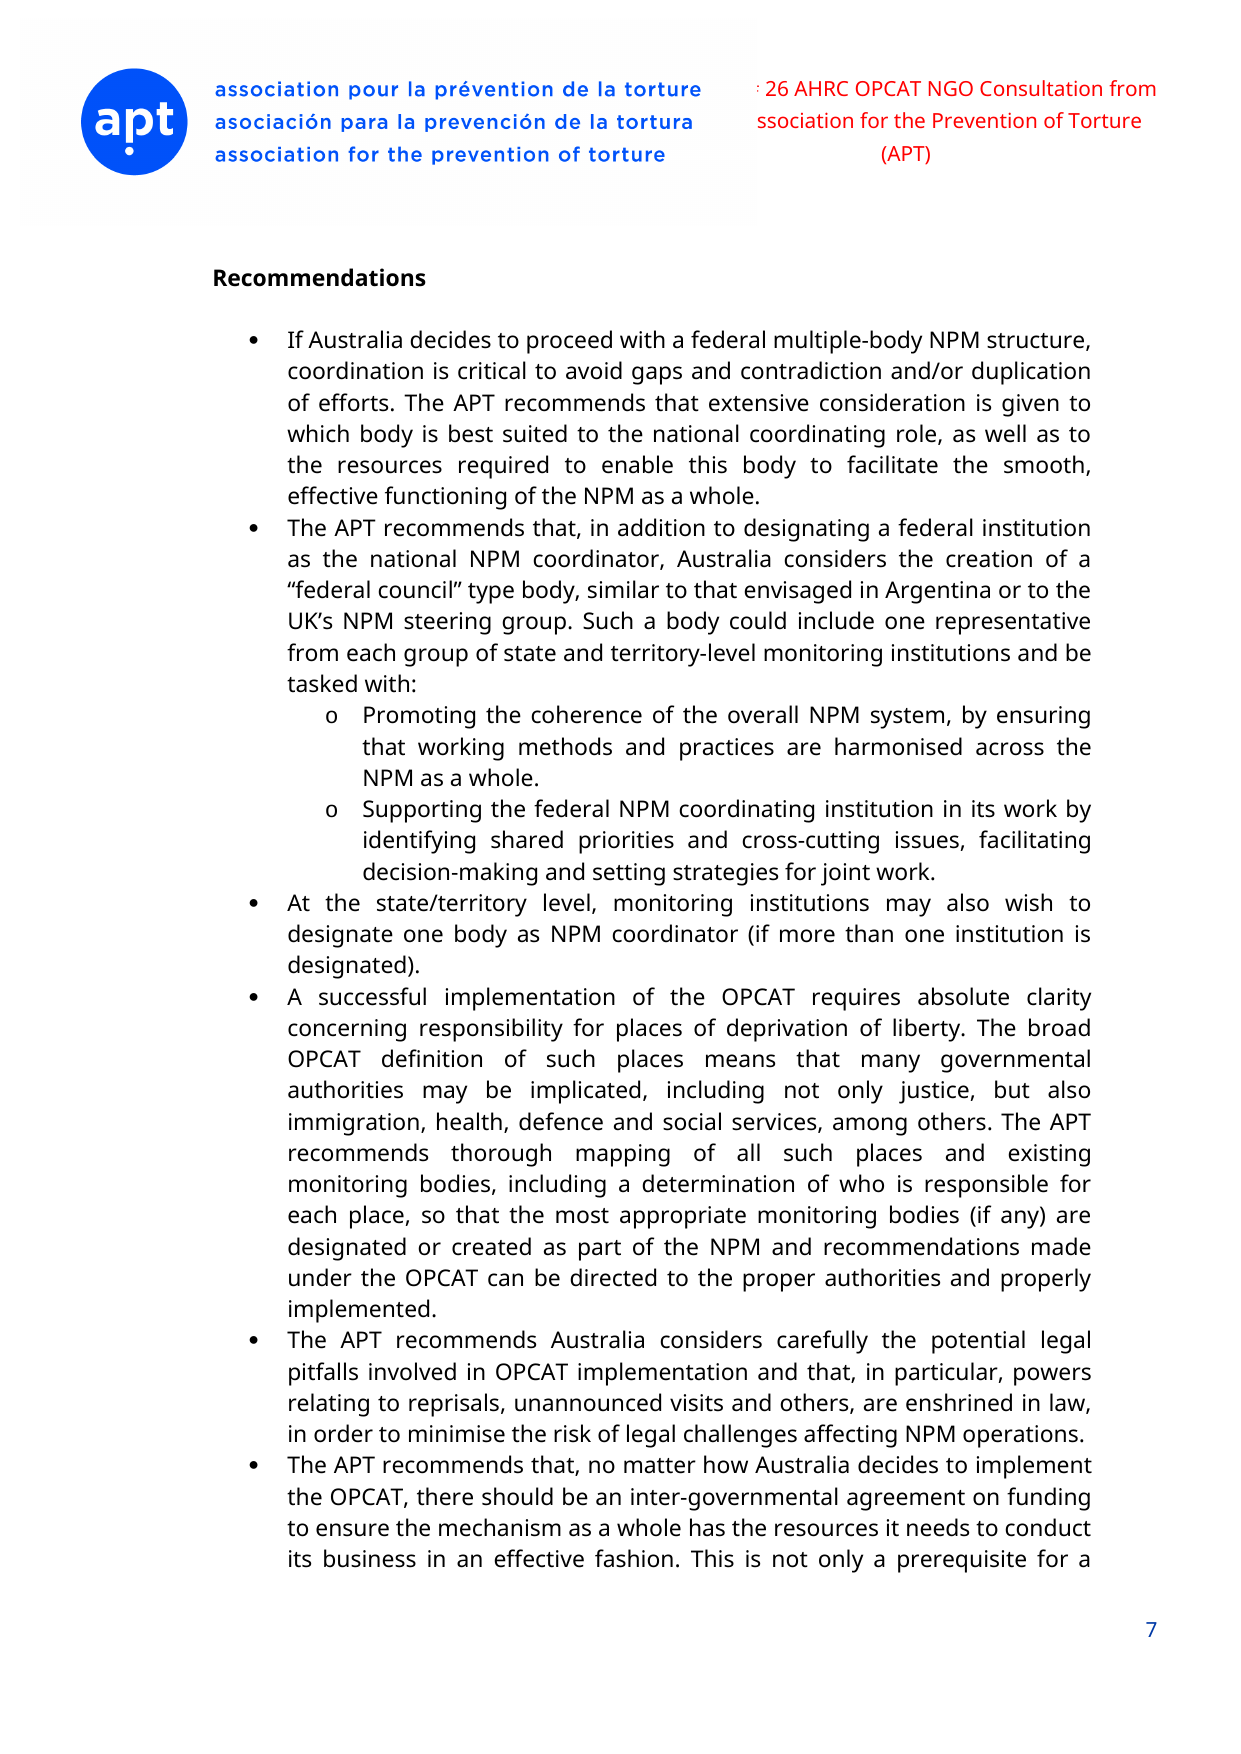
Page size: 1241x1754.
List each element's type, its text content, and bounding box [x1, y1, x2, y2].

list The APT recommends Australia considers carefully the potential legal pitfalls involved in OPCAT implementation and that, in particular, powers relating to reprisals, unannounced visits and others, are enshrined in law, in order to minimise the risk of legal challenges affecting NPM operations. [249, 1324, 1092, 1449]
list Promoting the coherence of the overall NPM system, by ensuring that working methods and practices are harmonised across the NPM as a whole. [324, 699, 1092, 793]
list If Australia decides to proceed with a federal multiple-body NPM structure, coordination is critical to avoid gaps and contradiction and/or duplication of efforts. The APT recommends that extensive consideration is given to which body is best suited to the national coordinating role, as well as to the resources required to enable this body to facilitate the smooth, effective functioning of the NPM as a whole. [249, 324, 1092, 512]
list A successful implementation of the OPCAT requires absolute clarity concerning responsibility for places of deprivation of liberty. The broad OPCAT definition of such places means that many governmental authorities may be implicated, including not only justice, but also immigration, health, defence and social services, among others. The APT recommends thorough mapping of all such places and existing monitoring bodies, including a determination of who is responsible for each place, so that the most appropriate monitoring bodies (if any) are designated or created as part of the NPM and recommendations made under the OPCAT can be directed to the proper authorities and properly implemented. [249, 981, 1092, 1324]
picture [19, 18, 757, 226]
subtitle Recommendations [212, 262, 1092, 293]
list The APT recommends that, in addition to designating a federal institution as the national NPM coordinator, Australia considers the creation of a “federal council” type body, similar to that envisaged in Argentina or to the UK’s NPM steering group. Such a body could include one representative from each group of state and territory-level monitoring institutions and be tasked with: [249, 512, 1092, 699]
list Supporting the federal NPM coordinating institution in its work by identifying shared priorities and cross-cutting issues, facilitating decision-making and setting strategies for joint work. [324, 793, 1092, 887]
list At the state/territory level, monitoring institutions may also wish to designate one body as NPM coordinator (if more than one institution is designated). [249, 887, 1092, 981]
